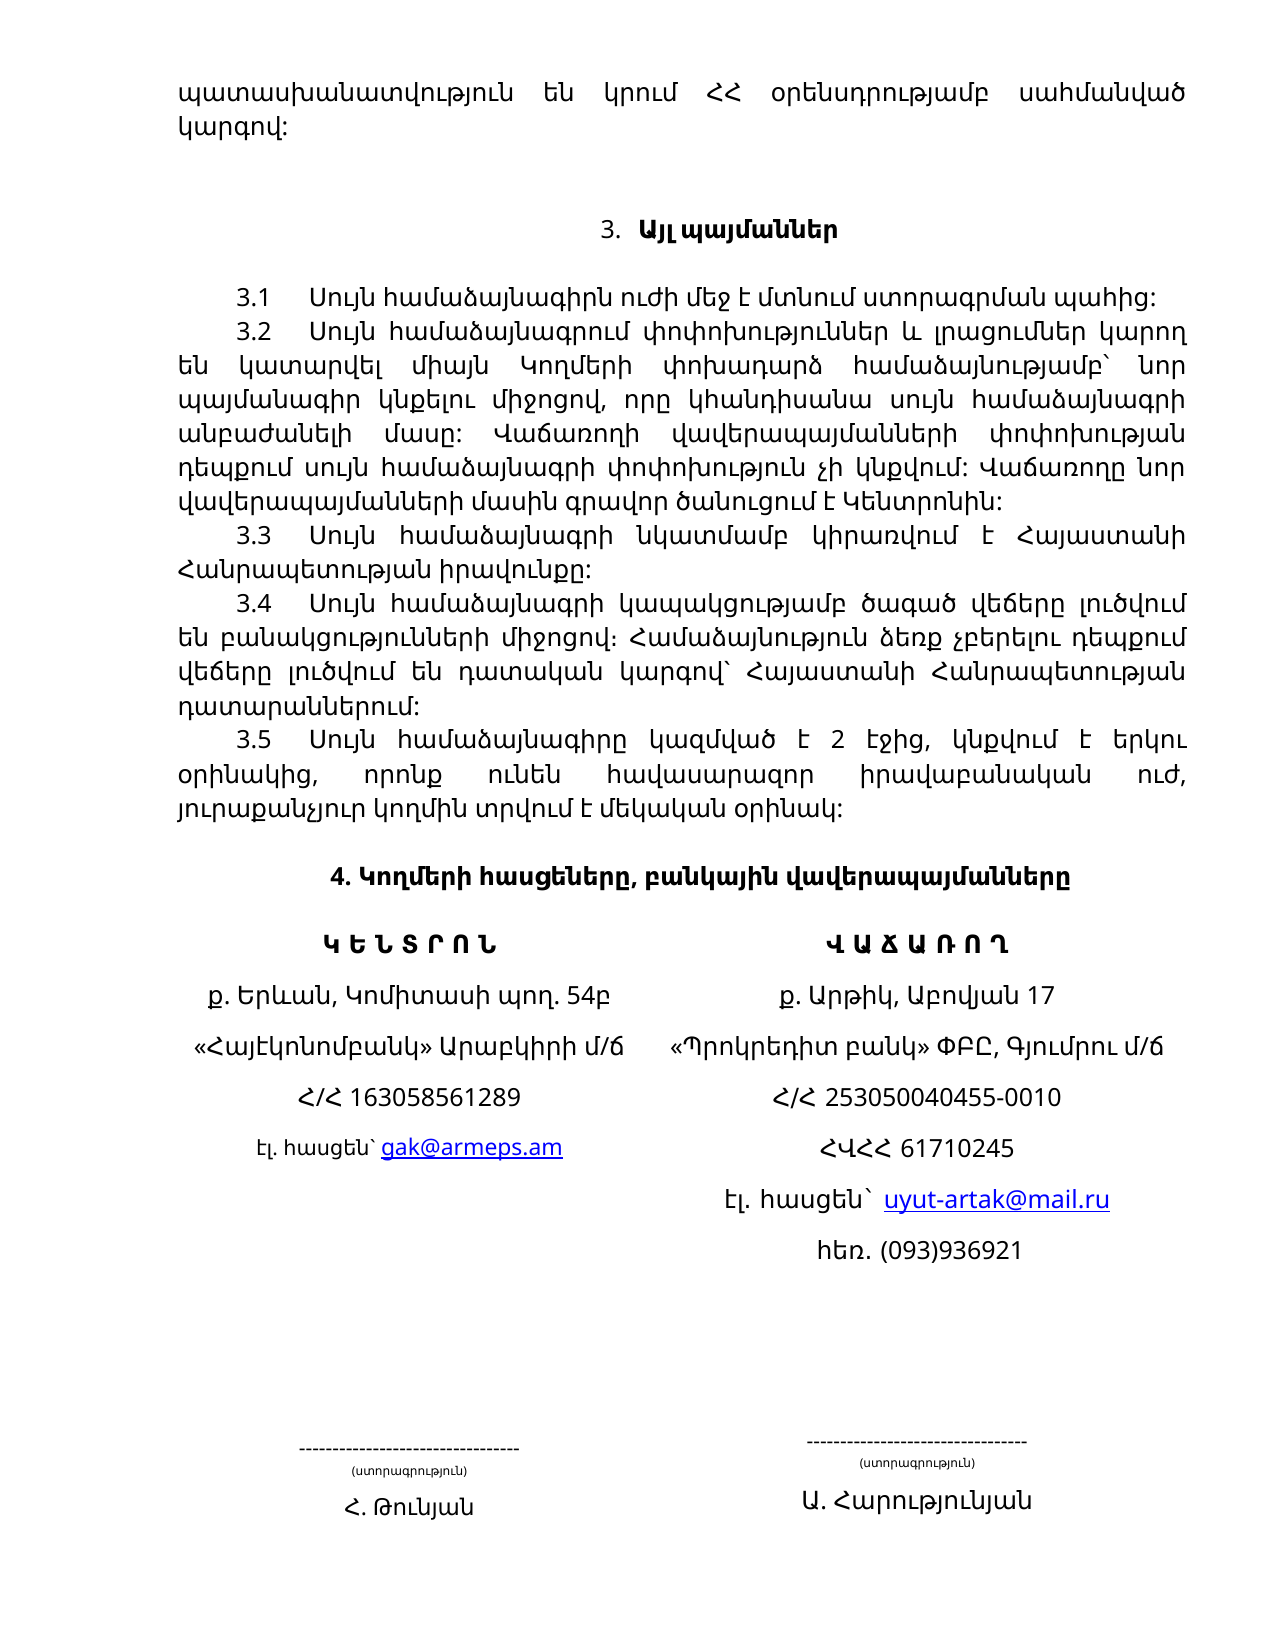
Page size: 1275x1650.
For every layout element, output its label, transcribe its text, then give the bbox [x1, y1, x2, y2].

list Այլ պայմաններ [252, 211, 1186, 245]
text 3.1 Սույն համաձայնագիրն ուժի մեջ է մտնում ստորագրման պահից: [177, 279, 1186, 313]
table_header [644, 927, 1190, 1522]
text 3.3 Սույն համաձայնագրի նկատմամբ կիրառվում է Հայաստանի Հանրապետության իրավունքը: [177, 518, 1186, 586]
text 4. Կողմերի հասցեները, բանկային վավերապայմանները [177, 858, 1186, 892]
text 3.2 Սույն համաձայնագրում փոփոխություններ և լրացումներ կարող են կատարվել միայն Կողմերի փոխադարձ համաձայնությամբ՝ նոր պայմանագիր կնքելու միջոցով, որը կհանդիսանա սույն համաձայնագրի անբաժանելի մասը: Վաճառողի վավերապայմանների փոփոխության դեպքում սույն համաձայնագրի փոփոխություն չի կնքվում: Վաճառողը նոր վավերապայմանների մասին գրավոր ծանուցում է Կենտրոնին: [177, 313, 1186, 518]
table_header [174, 927, 644, 1522]
text 3.5 Սույն համաձայնագիրը կազմված է 2 էջից, կնքվում է երկու օրինակից, որոնք ունեն հավասարազոր իրավաբանական ուժ, յուրաքանչյուր կողմին տրվում է մեկական օրինակ: [177, 722, 1186, 824]
text 3.4 Սույն համաձայնագրի կապակցությամբ ծագած վեճերը լուծվում են բանակցությունների միջոցով։ Համաձայնություն ձեռք չբերելու դեպքում վեճերը լուծվում են դատական կարգով` Հայաստանի Հանրապետության դատարաններում: [177, 586, 1186, 722]
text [177, 75, 1186, 143]
